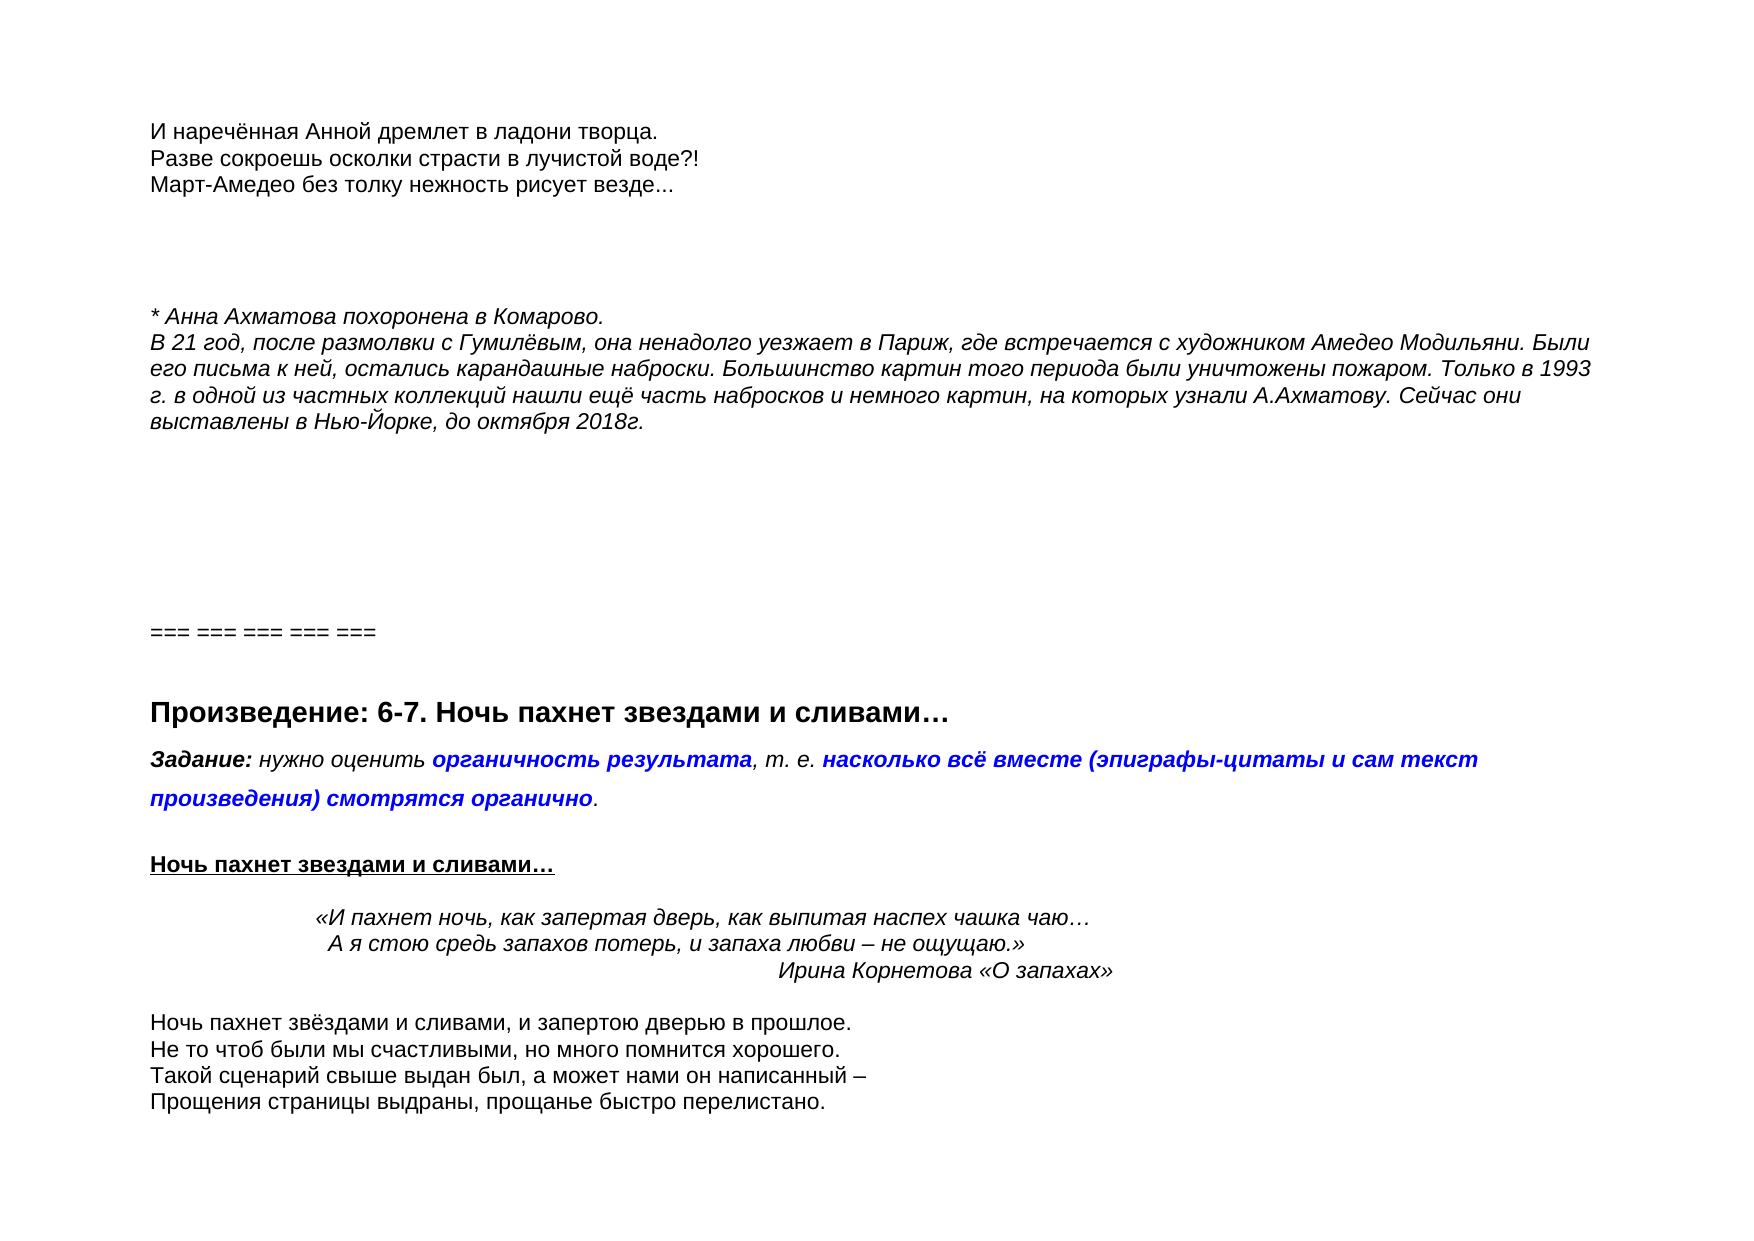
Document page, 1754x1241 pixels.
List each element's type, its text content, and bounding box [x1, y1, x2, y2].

text И наречённая Анной дремлет в ладони творца. [150, 118, 1604, 144]
text Произведение: 6-7. Ночь пахнет звездами и сливами… [150, 696, 1604, 729]
text Такой сценарий свыше выдан был, а может нами он написанный – [150, 1062, 1604, 1088]
text В 21 год, после размолвки с Гумилёвым, она ненадолго уезжает в Париж, где встречается с художником Амедео Модильяни. Были его письма к ней, остались карандашные наброски. Большинство картин того периода были уничтожены пожаром. Только в 1993 г. в одной из частных коллекций нашли ещё часть набросков и немного картин, на которых узнали А.Ахматову. Сейчас они выставлены в Нью-Йорке, до октября 2018г. [150, 329, 1604, 434]
text Ночь пахнет звёздами и сливами, и запертою дверью в прошлое. [150, 1009, 1604, 1036]
text Задание: нужно оценить органичность результата, т. е. насколько всё вместе (эпиграфы-цитаты и сам текст произведения) смотрятся органично. [150, 746, 1604, 812]
text Ирина Корнетова «О запахах» [150, 957, 1604, 983]
text Не то чтоб были мы счастливыми, но много помнится хорошего. [150, 1036, 1604, 1062]
text Разве сокроешь осколки страсти в лучистой воде?! [150, 144, 1604, 171]
text Ночь пахнет звездами и сливами… [150, 851, 1604, 877]
text Прощения страницы выдраны, прощанье быстро перелистано. [150, 1088, 1604, 1115]
text А я стою средь запахов потерь, и запаха любви – не ощущаю.» [150, 930, 1604, 957]
text * Анна Ахматова похоронена в Комарово. [150, 303, 1604, 329]
text === === === === === [150, 619, 1604, 645]
text «И пахнет ночь, как запертая дверь, как выпитая наспех чашка чаю… [150, 904, 1604, 930]
text Март-Амедео без толку нежность рисует везде... [150, 171, 1604, 197]
